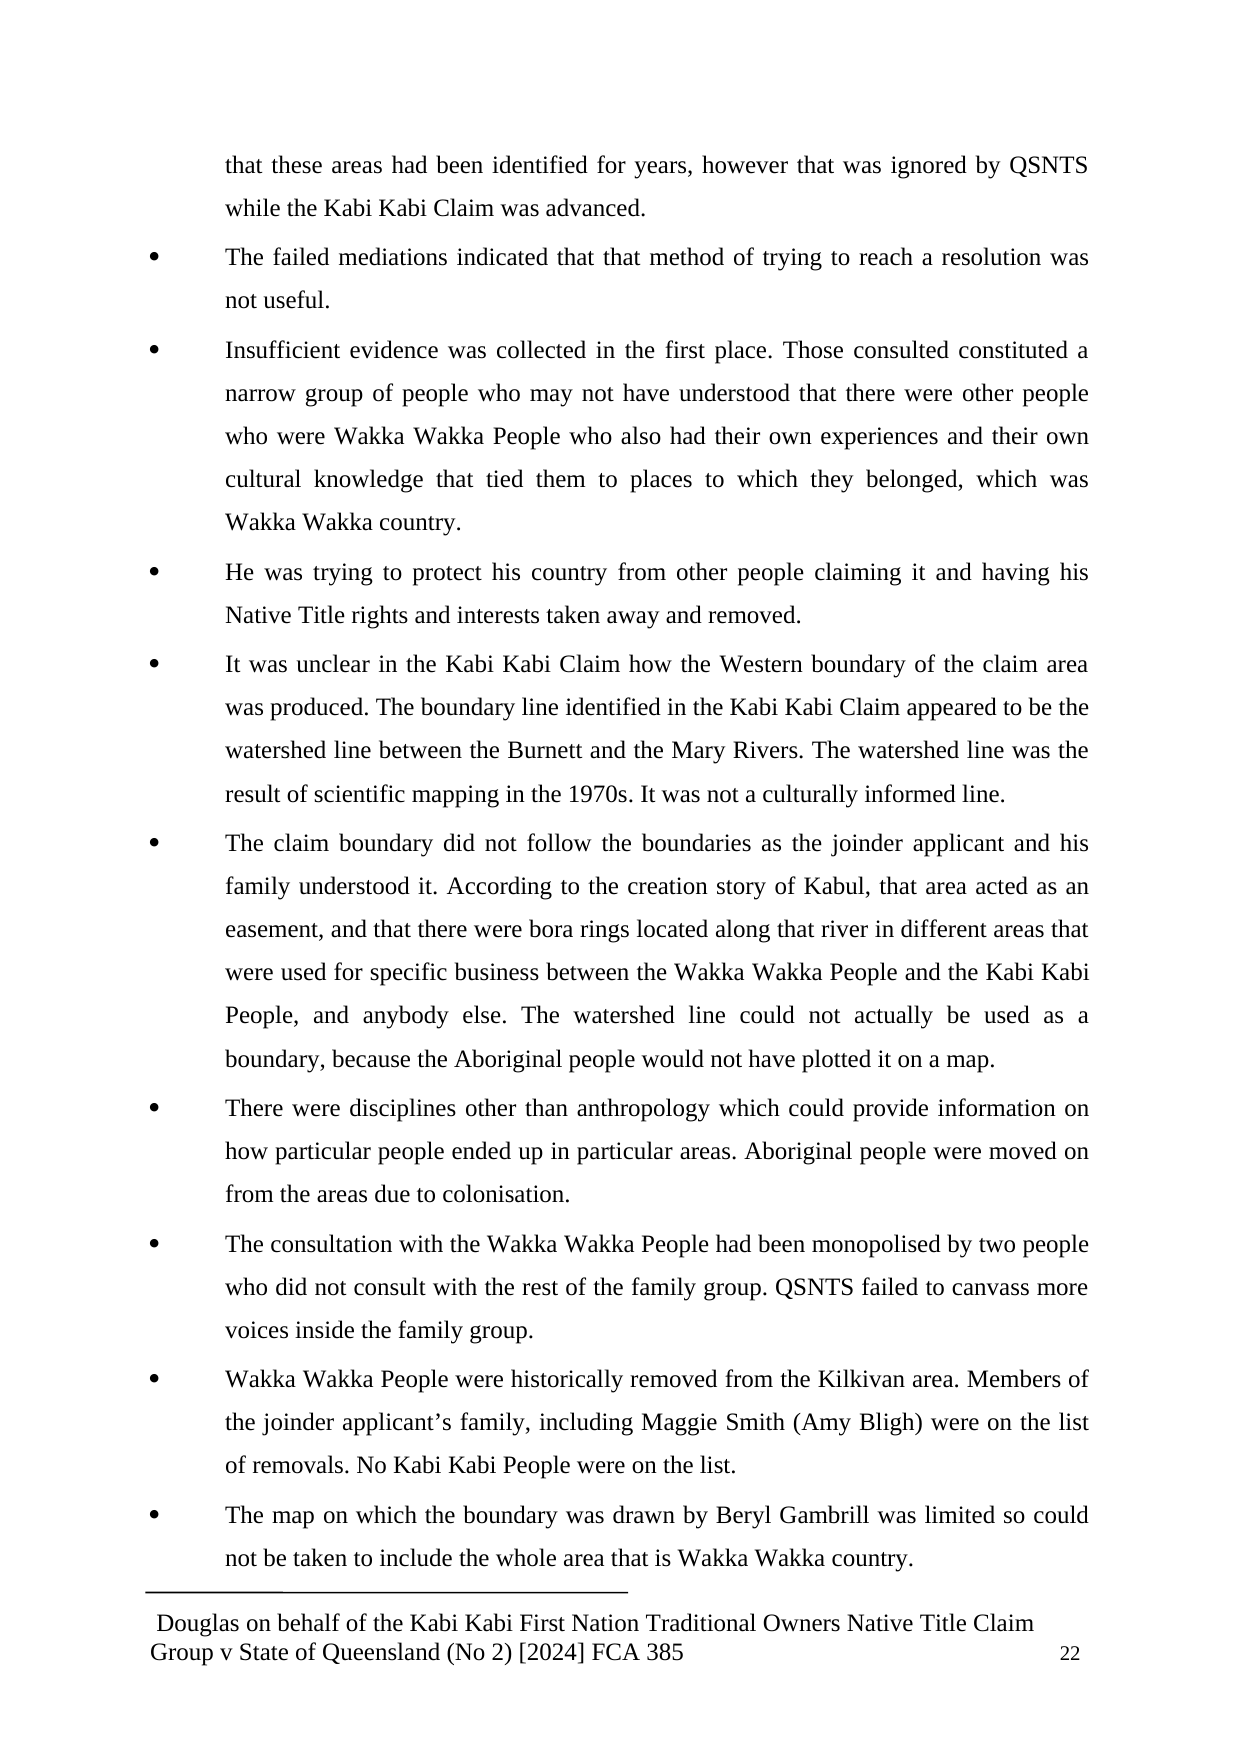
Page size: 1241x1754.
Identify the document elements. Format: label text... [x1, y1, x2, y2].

text There were disciplines other than anthropology which could provide information on how particular people ended up in particular areas. Aboriginal people were moved on from the areas due to colonisation. [150, 1093, 1090, 1208]
text Wakka Wakka People were historically removed from the Kilkivan area. Members of the joinder applicant’s family, including Maggie Smith (Amy Bligh) were on the list of removals. No Kabi Kabi People were on the list. [150, 1364, 1090, 1479]
text It was unclear in the Kabi Kabi Claim how the Western boundary of the claim area was produced. The boundary line identified in the Kabi Kabi Claim appeared to be the watershed line between the Burnett and the Mary Rivers. The watershed line was the result of scientific mapping in the 1970s. It was not a culturally informed line. [150, 649, 1090, 807]
text The claim boundary did not follow the boundaries as the joinder applicant and his family understood it. According to the creation story of Kabul, that area acted as an easement, and that there were bora rings located along that river in different areas that were used for specific business between the Wakka Wakka People and the Kabi Kabi People, and anybody else. The watershed line could not actually be used as a boundary, because the Aboriginal people would not have plotted it on a map. [150, 828, 1090, 1072]
text The consultation with the Wakka Wakka People had been monopolised by two people who did not consult with the rest of the family group. QSNTS failed to canvass more voices inside the family group. [150, 1229, 1090, 1344]
text The failed mediations indicated that that method of trying to reach a resolution was not useful. [150, 242, 1090, 314]
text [150, 150, 1090, 222]
text Insufficient evidence was collected in the first place. Those consulted constituted a narrow group of people who may not have understood that there were other people who were Wakka Wakka People who also had their own experiences and their own cultural knowledge that tied them to places to which they belonged, which was Wakka Wakka country. [150, 335, 1090, 536]
text He was trying to protect his country from other people claiming it and having his Native Title rights and interests taken away and removed. [150, 557, 1090, 629]
text The map on which the boundary was drawn by Beryl Gambrill was limited so could not be taken to include the whole area that is Wakka Wakka country. [150, 1500, 1090, 1572]
